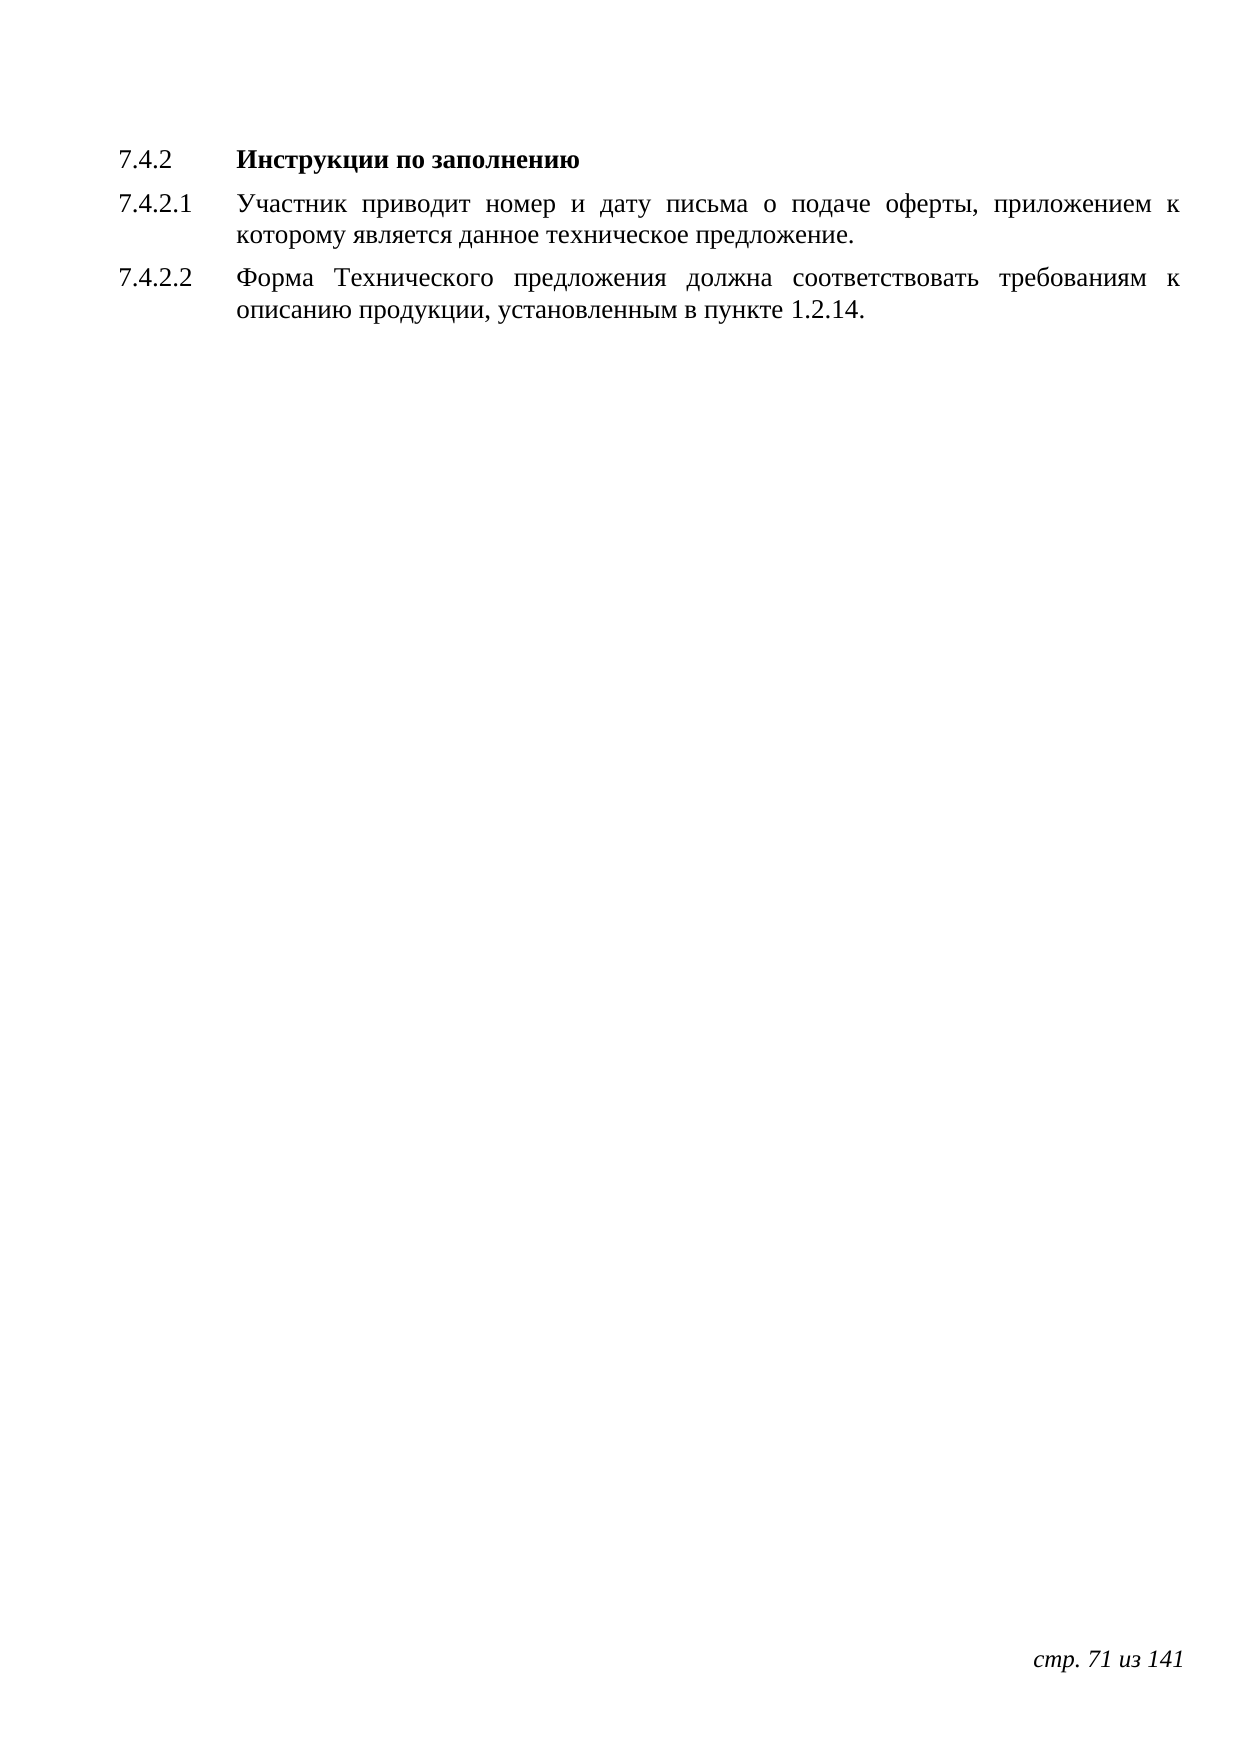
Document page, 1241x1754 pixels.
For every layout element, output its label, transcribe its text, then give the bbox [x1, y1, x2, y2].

text Инструкции по заполнению [118, 143, 1181, 174]
text Форма Технического предложения должна соответствовать требованиям к описанию продукции, установленным в пункте 1.2.14. [118, 262, 1181, 324]
text Участник приводит номер и дату письма о подаче оферты, приложением к которому является данное техническое предложение. [118, 187, 1181, 249]
